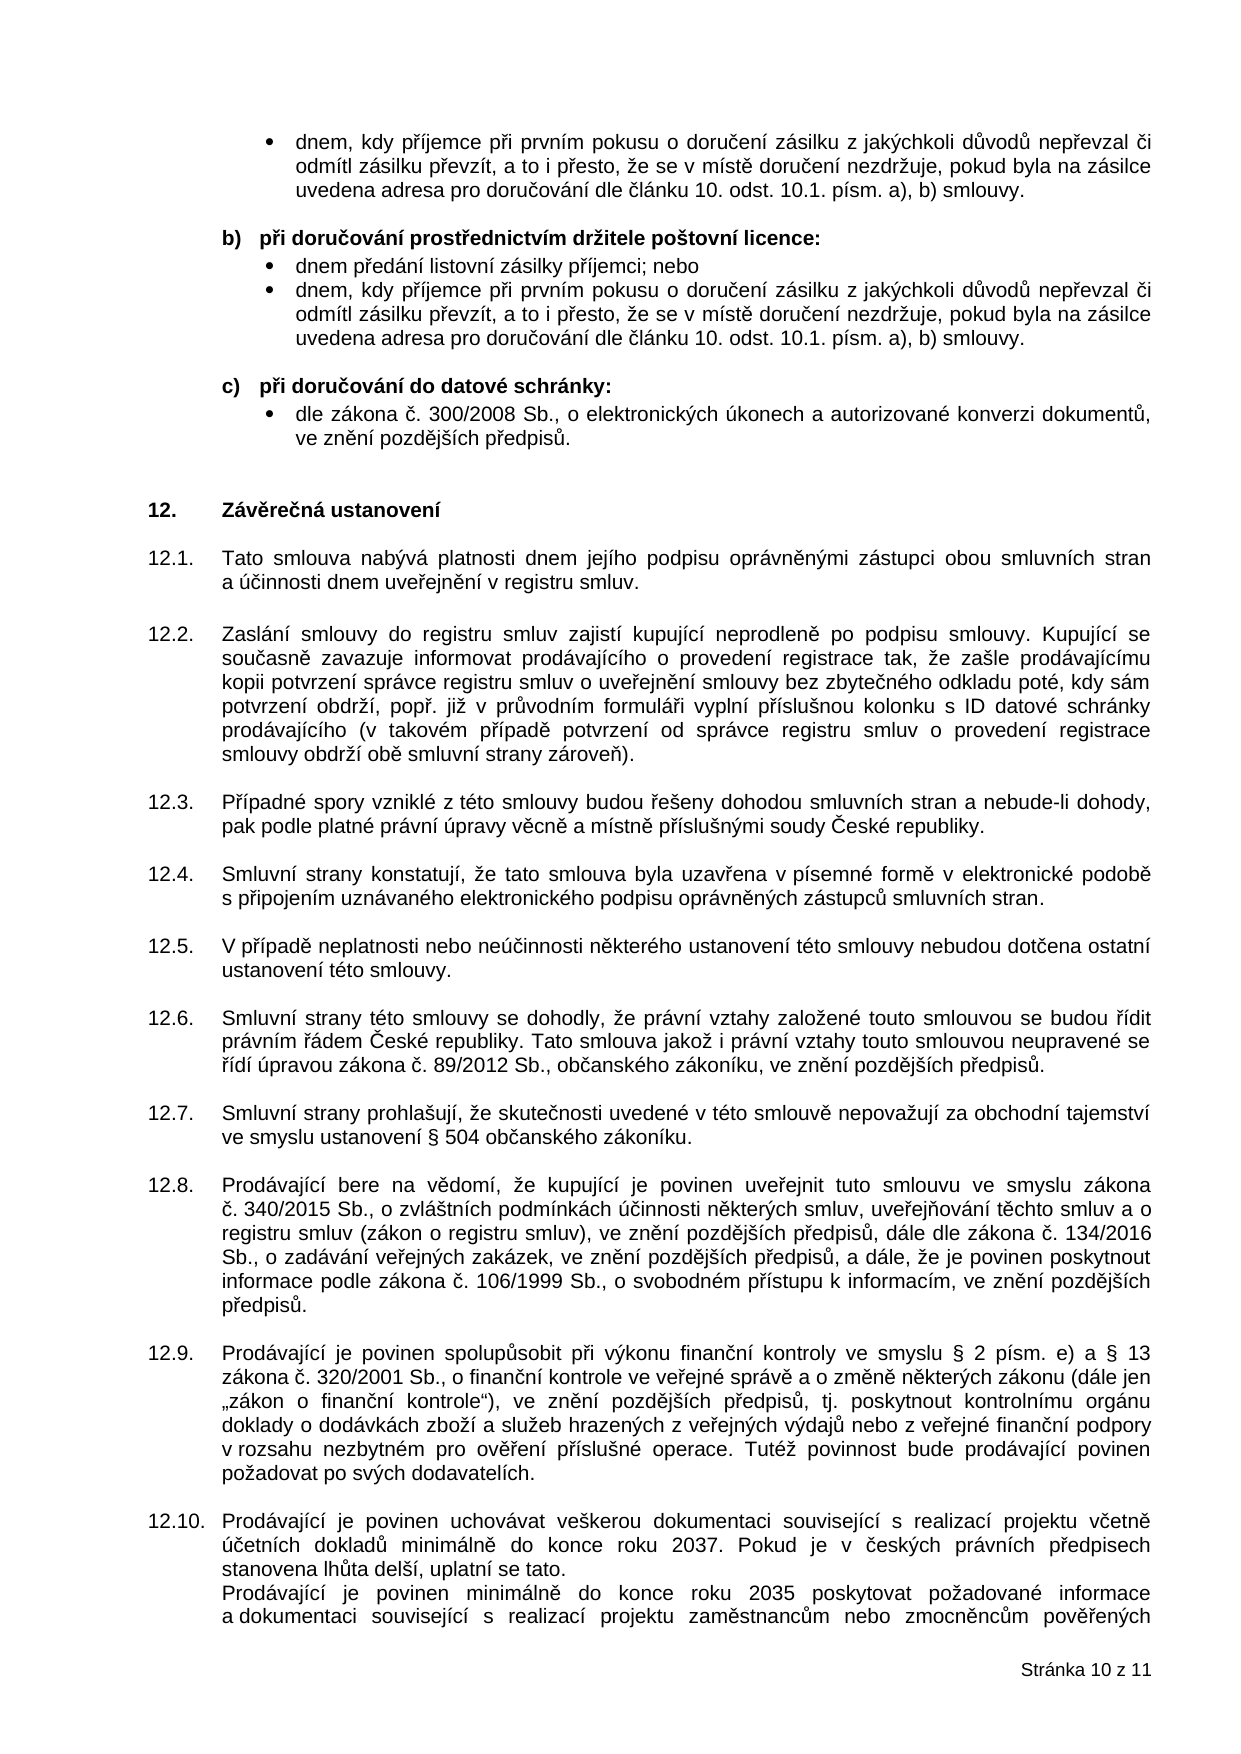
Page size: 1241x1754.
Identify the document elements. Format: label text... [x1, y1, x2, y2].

subtitle Tato smlouva nabývá platnosti dnem jejího podpisu oprávněnými zástupci obou smluvních stran a účinnosti dnem uveřejnění v registru smluv. [148, 546, 1152, 594]
list Případné spory vzniklé z této smlouvy budou řešeny dohodou smluvních stran a nebude-li dohody, pak podle platné právní úpravy věcně a místně příslušnými soudy České republiky. [148, 790, 1152, 838]
list Prodávající je povinen uchovávat veškerou dokumentaci související s realizací projektu včetně účetních dokladů minimálně do konce roku 2037. Pokud je v českých právních předpisech stanovena lhůta delší, uplatní se tato. [148, 1508, 1152, 1580]
list dle zákona č. 300/2008 Sb., o elektronických úkonech a autorizované konverzi dokumentů, ve znění pozdějších předpisů. [266, 402, 1152, 450]
list Prodávající je povinen spolupůsobit při výkonu finanční kontroly ve smyslu § 2 písm. e) a § 13 zákona č. 320/2001 Sb., o finanční kontrole ve veřejné správě a o změně některých zákonu (dále jen „zákon o finanční kontrole“), ve znění pozdějších předpisů, tj. poskytnout kontrolnímu orgánu doklady o dodávkách zboží a služeb hrazených z veřejných výdajů nebo z veřejné finanční podpory v rozsahu nezbytném pro ověření příslušné operace. Tutéž povinnost bude prodávající povinen požadovat po svých dodavatelích. [148, 1341, 1152, 1484]
subtitle při doručování prostřednictvím držitele poštovní licence: [222, 226, 1152, 250]
list Smluvní strany této smlouvy se dohodly, že právní vztahy založené touto smlouvou se budou řídit právním řádem České republiky. Tato smlouva jakož i právní vztahy touto smlouvou neupravené se řídí úpravou zákona č. 89/2012 Sb., občanského zákoníku, ve znění pozdějších předpisů. [148, 1005, 1152, 1077]
list Závěrečná ustanovení [148, 498, 1122, 522]
list dnem předání listovní zásilky příjemci; nebo [266, 254, 1152, 278]
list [222, 1580, 1152, 1628]
subtitle při doručování do datové schránky: [222, 374, 1152, 398]
list V případě neplatnosti nebo neúčinnosti některého ustanovení této smlouvy nebudou dotčena ostatní ustanovení této smlouvy. [148, 933, 1152, 981]
list Zaslání smlouvy do registru smluv zajistí kupující neprodleně po podpisu smlouvy. Kupující se současně zavazuje informovat prodávajícího o provedení registrace tak, že zašle prodávajícímu kopii potvrzení správce registru smluv o uveřejnění smlouvy bez zbytečného odkladu poté, kdy sám potvrzení obdrží, popř. již v průvodním formuláři vyplní příslušnou kolonku s ID datové schránky prodávajícího (v takovém případě potvrzení od správce registru smluv o provedení registrace smlouvy obdrží obě smluvní strany zároveň). [148, 622, 1152, 766]
list dnem, kdy příjemce při prvním pokusu o doručení zásilku z jakýchkoli důvodů nepřevzal či odmítl zásilku převzít, a to i přesto, že se v místě doručení nezdržuje, pokud byla na zásilce uvedena adresa pro doručování dle článku 10. odst. 10.1. písm. a), b) smlouvy. [266, 278, 1152, 350]
list Smluvní strany prohlašují, že skutečnosti uvedené v této smlouvě nepovažují za obchodní tajemství ve smyslu ustanovení § 504 občanského zákoníku. [148, 1101, 1152, 1149]
list Prodávající bere na vědomí, že kupující je povinen uveřejnit tuto smlouvu ve smyslu zákona č. 340/2015 Sb., o zvláštních podmínkách účinnosti některých smluv, uveřejňování těchto smluv a o registru smluv (zákon o registru smluv), ve znění pozdějších předpisů, dále dle zákona č. 134/2016 Sb., o zadávání veřejných zakázek, ve znění pozdějších předpisů, a dále, že je povinen poskytnout informace podle zákona č. 106/1999 Sb., o svobodném přístupu k informacím, ve znění pozdějších předpisů. [148, 1173, 1152, 1317]
list Smluvní strany konstatují, že tato smlouva byla uzavřena v písemné formě v elektronické podobě s připojením uznávaného elektronického podpisu oprávněných zástupců smluvních stran. [148, 862, 1152, 909]
list dnem, kdy příjemce při prvním pokusu o doručení zásilku z jakýchkoli důvodů nepřevzal či odmítl zásilku převzít, a to i přesto, že se v místě doručení nezdržuje, pokud byla na zásilce uvedena adresa pro doručování dle článku 10. odst. 10.1. písm. a), b) smlouvy. [266, 130, 1152, 202]
